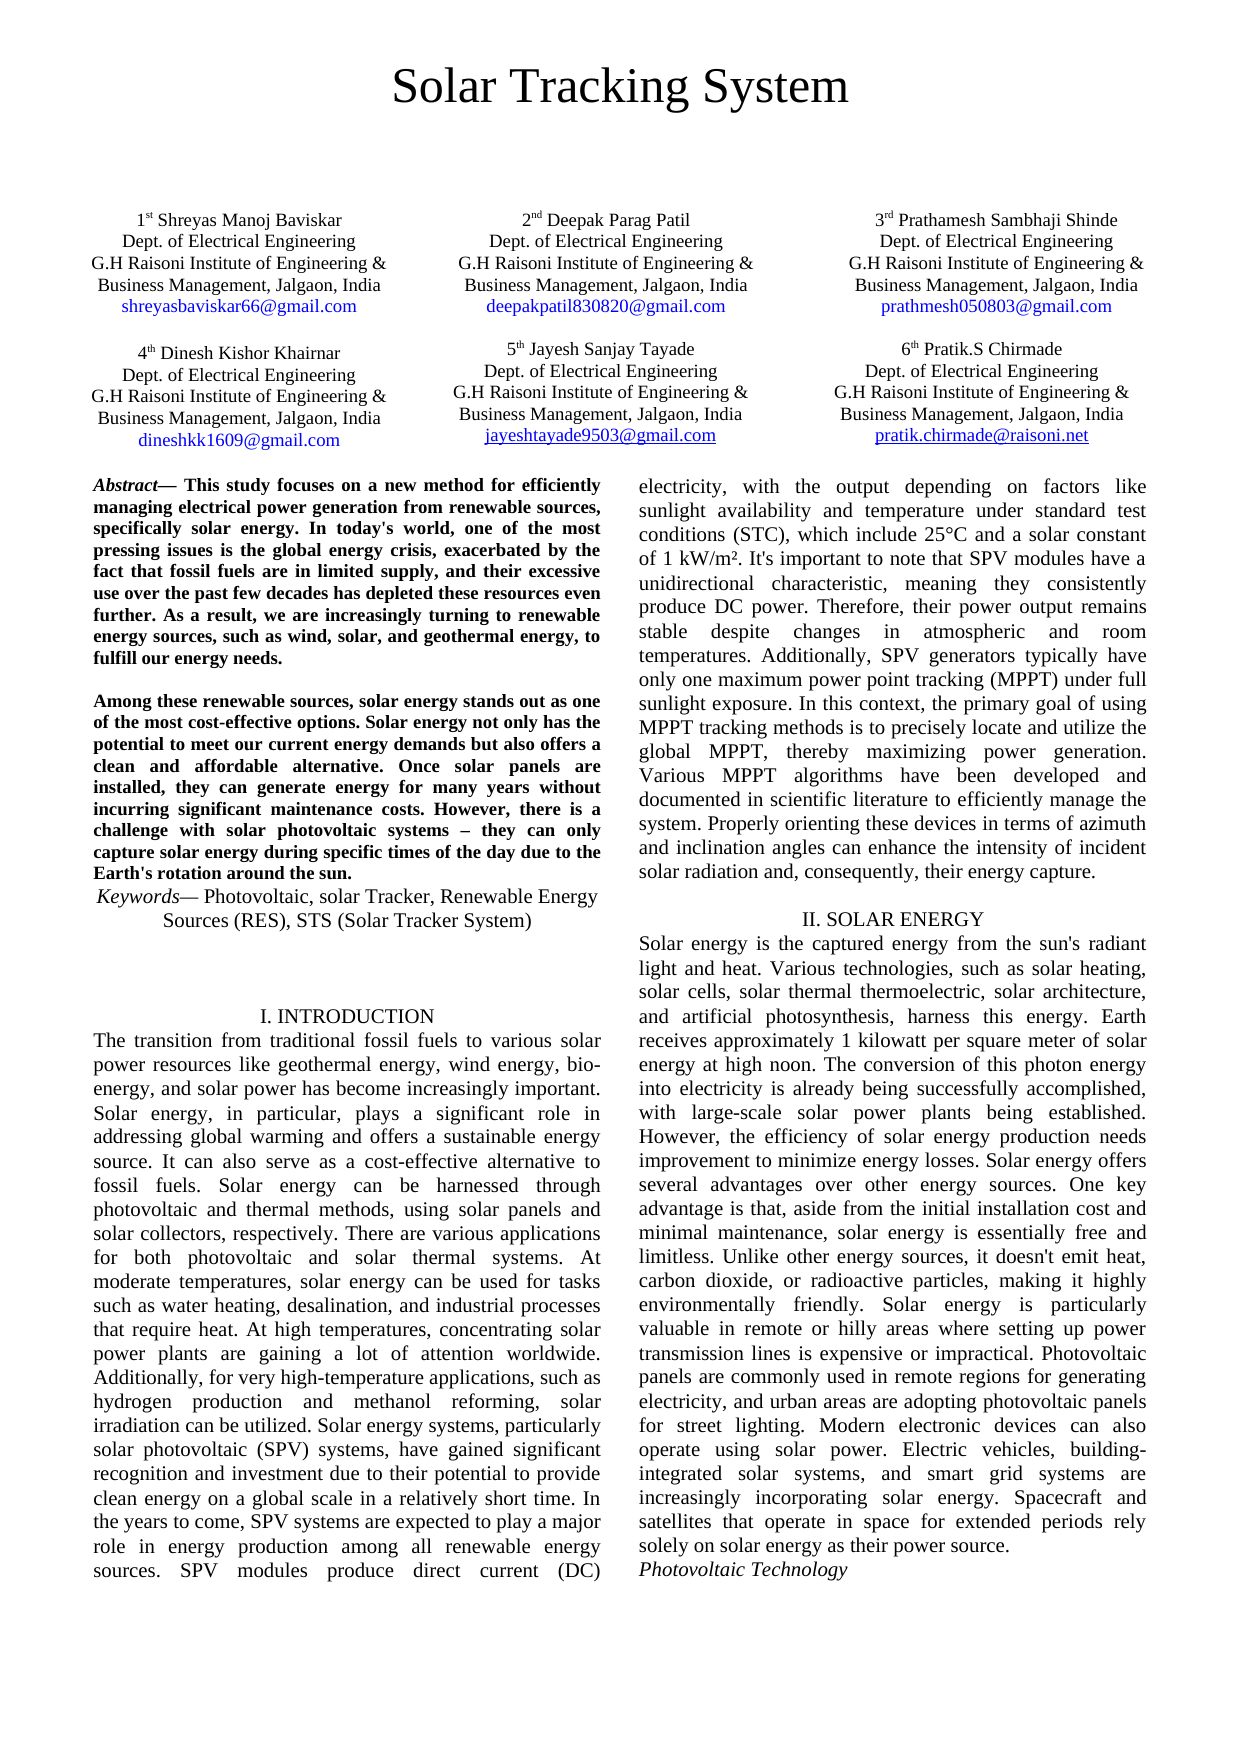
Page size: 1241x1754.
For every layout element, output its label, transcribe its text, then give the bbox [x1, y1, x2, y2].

text 6th Pratik.S Chirmade Dept. of Electrical Engineering G.H Raisoni Institute of Engineering & Business Management, Jalgaon, India pratik.chirmade@raisoni.net [827, 338, 1136, 446]
text Among these renewable sources, solar energy stands out as one of the most cost-effective options. Solar energy not only has the potential to meet our current energy demands but also offers a clean and affordable alternative. Once solar panels are installed, they can generate energy for many years without incurring significant maintenance costs. However, there is a challenge with solar photovoltaic systems – they can only capture solar energy during specific times of the day due to the Earth's rotation around the sun. [93, 690, 601, 884]
text The transition from traditional fossil fuels to various solar power resources like geothermal energy, wind energy, bio-energy, and solar power has become increasingly important. Solar energy, in particular, plays a significant role in addressing global warming and offers a sustainable energy source. It can also serve as a cost-effective alternative to fossil fuels. Solar energy can be harnessed through photovoltaic and thermal methods, using solar panels and solar collectors, respectively. There are various applications for both photovoltaic and solar thermal systems. At moderate temperatures, solar energy can be used for tasks such as water heating, desalination, and industrial processes that require heat. At high temperatures, concentrating solar power plants are gaining a lot of attention worldwide. Additionally, for very high-temperature applications, such as hydrogen production and methanol reforming, solar irradiation can be utilized. Solar energy systems, particularly solar photovoltaic (SPV) systems, have gained significant recognition and investment due to their potential to provide clean energy on a global scale in a relatively short time. In the years to come, SPV systems are expected to play a major role in energy production among all renewable energy sources. SPV modules produce direct current (DC) electricity, with the output depending on factors like sunlight availability and temperature under standard test conditions (STC), which include 25°C and a solar constant of 1 kW/m². It's important to note that SPV modules have a unidirectional characteristic, meaning they consistently produce DC power. Therefore, their power output remains stable despite changes in atmospheric and room temperatures. Additionally, SPV generators typically have only one maximum power point tracking (MPPT) under full sunlight exposure. In this context, the primary goal of using MPPT tracking methods is to precisely locate and utilize the global MPPT, thereby maximizing power generation. Various MPPT algorithms have been developed and documented in scientific literature to efficiently manage the system. Properly orienting these devices in terms of azimuth and inclination angles can enhance the intensity of incident solar radiation and, consequently, their energy capture. [93, 1028, 601, 1582]
text 1st Shreyas Manoj Baviskar Dept. of Electrical Engineering G.H Raisoni Institute of Engineering & Business Management, Jalgaon, India shreyasbaviskar66@gmail.com [84, 209, 394, 317]
text Photovoltaic Technology [639, 1557, 1147, 1581]
text 3rd Prathamesh Sambhaji Shinde Dept. of Electrical Engineering G.H Raisoni Institute of Engineering & Business Management, Jalgaon, India prathmesh050803@gmail.com [846, 209, 1147, 317]
text II. SOLAR ENERGY [639, 907, 1147, 931]
text Solar Tracking System [93, 56, 1147, 114]
text I. INTRODUCTION [93, 1004, 601, 1028]
text 2nd Deepak Parag Patil Dept. of Electrical Engineering G.H Raisoni Institute of Engineering & Business Management, Jalgaon, India deepakpatil830820@gmail.com [441, 209, 771, 317]
text 4th Dinesh Kishor Khairnar Dept. of Electrical Engineering G.H Raisoni Institute of Engineering & Business Management, Jalgaon, India dineshkk1609@gmail.com [84, 321, 394, 450]
text The transition from traditional fossil fuels to various solar power resources like geothermal energy, wind energy, bio-energy, and solar power has become increasingly important. Solar energy, in particular, plays a significant role in addressing global warming and offers a sustainable energy source. It can also serve as a cost-effective alternative to fossil fuels. Solar energy can be harnessed through photovoltaic and thermal methods, using solar panels and solar collectors, respectively. There are various applications for both photovoltaic and solar thermal systems. At moderate temperatures, solar energy can be used for tasks such as water heating, desalination, and industrial processes that require heat. At high temperatures, concentrating solar power plants are gaining a lot of attention worldwide. Additionally, for very high-temperature applications, such as hydrogen production and methanol reforming, solar irradiation can be utilized. Solar energy systems, particularly solar photovoltaic (SPV) systems, have gained significant recognition and investment due to their potential to provide clean energy on a global scale in a relatively short time. In the years to come, SPV systems are expected to play a major role in energy production among all renewable energy sources. SPV modules produce direct current (DC) electricity, with the output depending on factors like sunlight availability and temperature under standard test conditions (STC), which include 25°C and a solar constant of 1 kW/m². It's important to note that SPV modules have a unidirectional characteristic, meaning they consistently produce DC power. Therefore, their power output remains stable despite changes in atmospheric and room temperatures. Additionally, SPV generators typically have only one maximum power point tracking (MPPT) under full sunlight exposure. In this context, the primary goal of using MPPT tracking methods is to precisely locate and utilize the global MPPT, thereby maximizing power generation. Various MPPT algorithms have been developed and documented in scientific literature to efficiently manage the system. Properly orienting these devices in terms of azimuth and inclination angles can enhance the intensity of incident solar radiation and, consequently, their energy capture. [639, 474, 1147, 883]
text Abstract— This study focuses on a new method for efficiently managing electrical power generation from renewable sources, specifically solar energy. In today's world, one of the most pressing issues is the global energy crisis, exacerbated by the fact that fossil fuels are in limited supply, and their excessive use over the past few decades has depleted these resources even further. As a result, we are increasingly turning to renewable energy sources, such as wind, solar, and geothermal energy, to fulfill our energy needs. [93, 474, 601, 668]
text 5th Jayesh Sanjay Tayade Dept. of Electrical Engineering G.H Raisoni Institute of Engineering & Business Management, Jalgaon, India jayeshtayade9503@gmail.com [441, 338, 760, 446]
text Solar energy is the captured energy from the sun's radiant light and heat. Various technologies, such as solar heating, solar cells, solar thermal thermoelectric, solar architecture, and artificial photosynthesis, harness this energy. Earth receives approximately 1 kilowatt per square meter of solar energy at high noon. The conversion of this photon energy into electricity is already being successfully accomplished, with large-scale solar power plants being established. However, the efficiency of solar energy production needs improvement to minimize energy losses. Solar energy offers several advantages over other energy sources. One key advantage is that, aside from the initial installation cost and minimal maintenance, solar energy is essentially free and limitless. Unlike other energy sources, it doesn't emit heat, carbon dioxide, or radioactive particles, making it highly environmentally friendly. Solar energy is particularly valuable in remote or hilly areas where setting up power transmission lines is expensive or impractical. Photovoltaic panels are commonly used in remote regions for generating electricity, and urban areas are adopting photovoltaic panels for street lighting. Modern electronic devices can also operate using solar power. Electric vehicles, building-integrated solar systems, and smart grid systems are increasingly incorporating solar energy. Spacecraft and satellites that operate in space for extended periods rely solely on solar energy as their power source. [639, 931, 1147, 1557]
text Keywords— Photovoltaic, solar Tracker, Renewable Energy Sources (RES), STS (Solar Tracker System) [93, 884, 601, 932]
